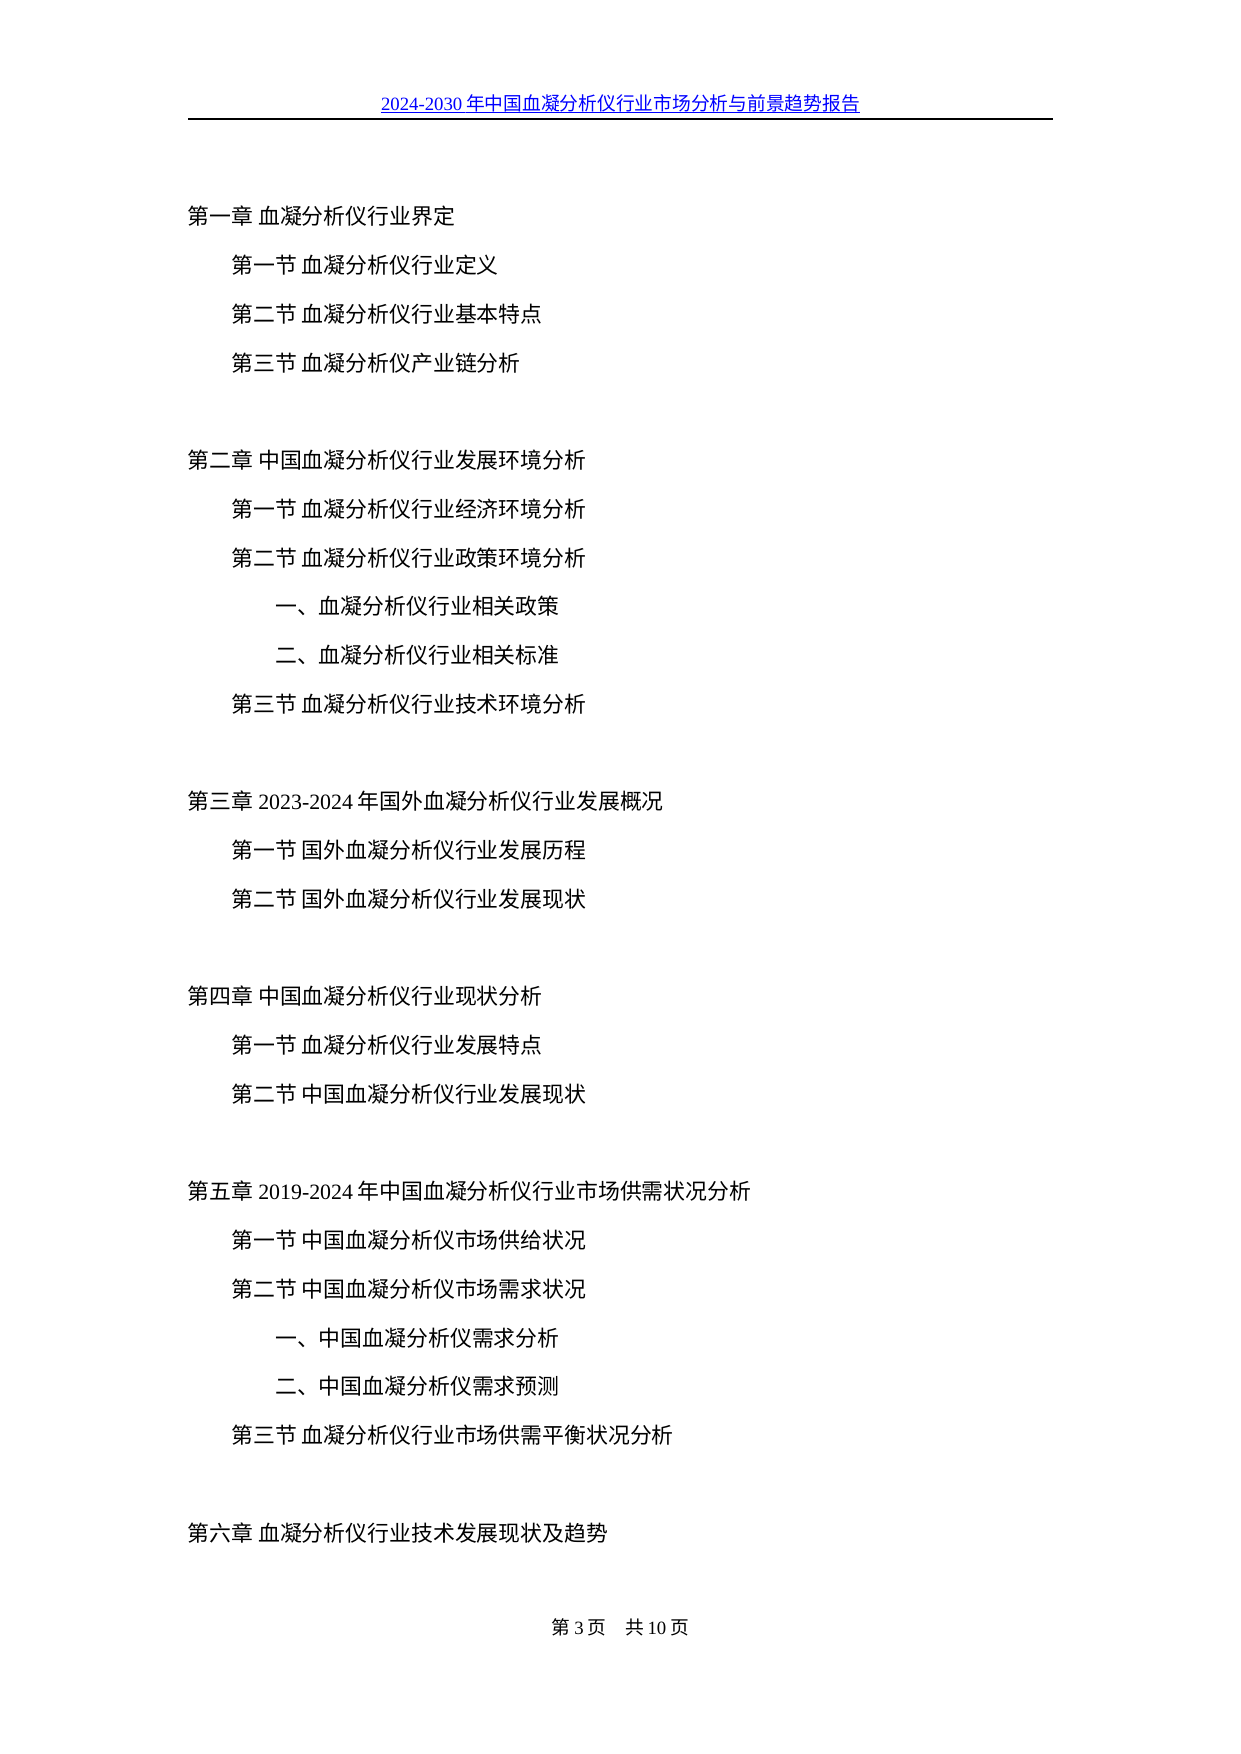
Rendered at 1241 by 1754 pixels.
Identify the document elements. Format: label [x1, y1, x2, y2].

text [187, 150, 1053, 1548]
